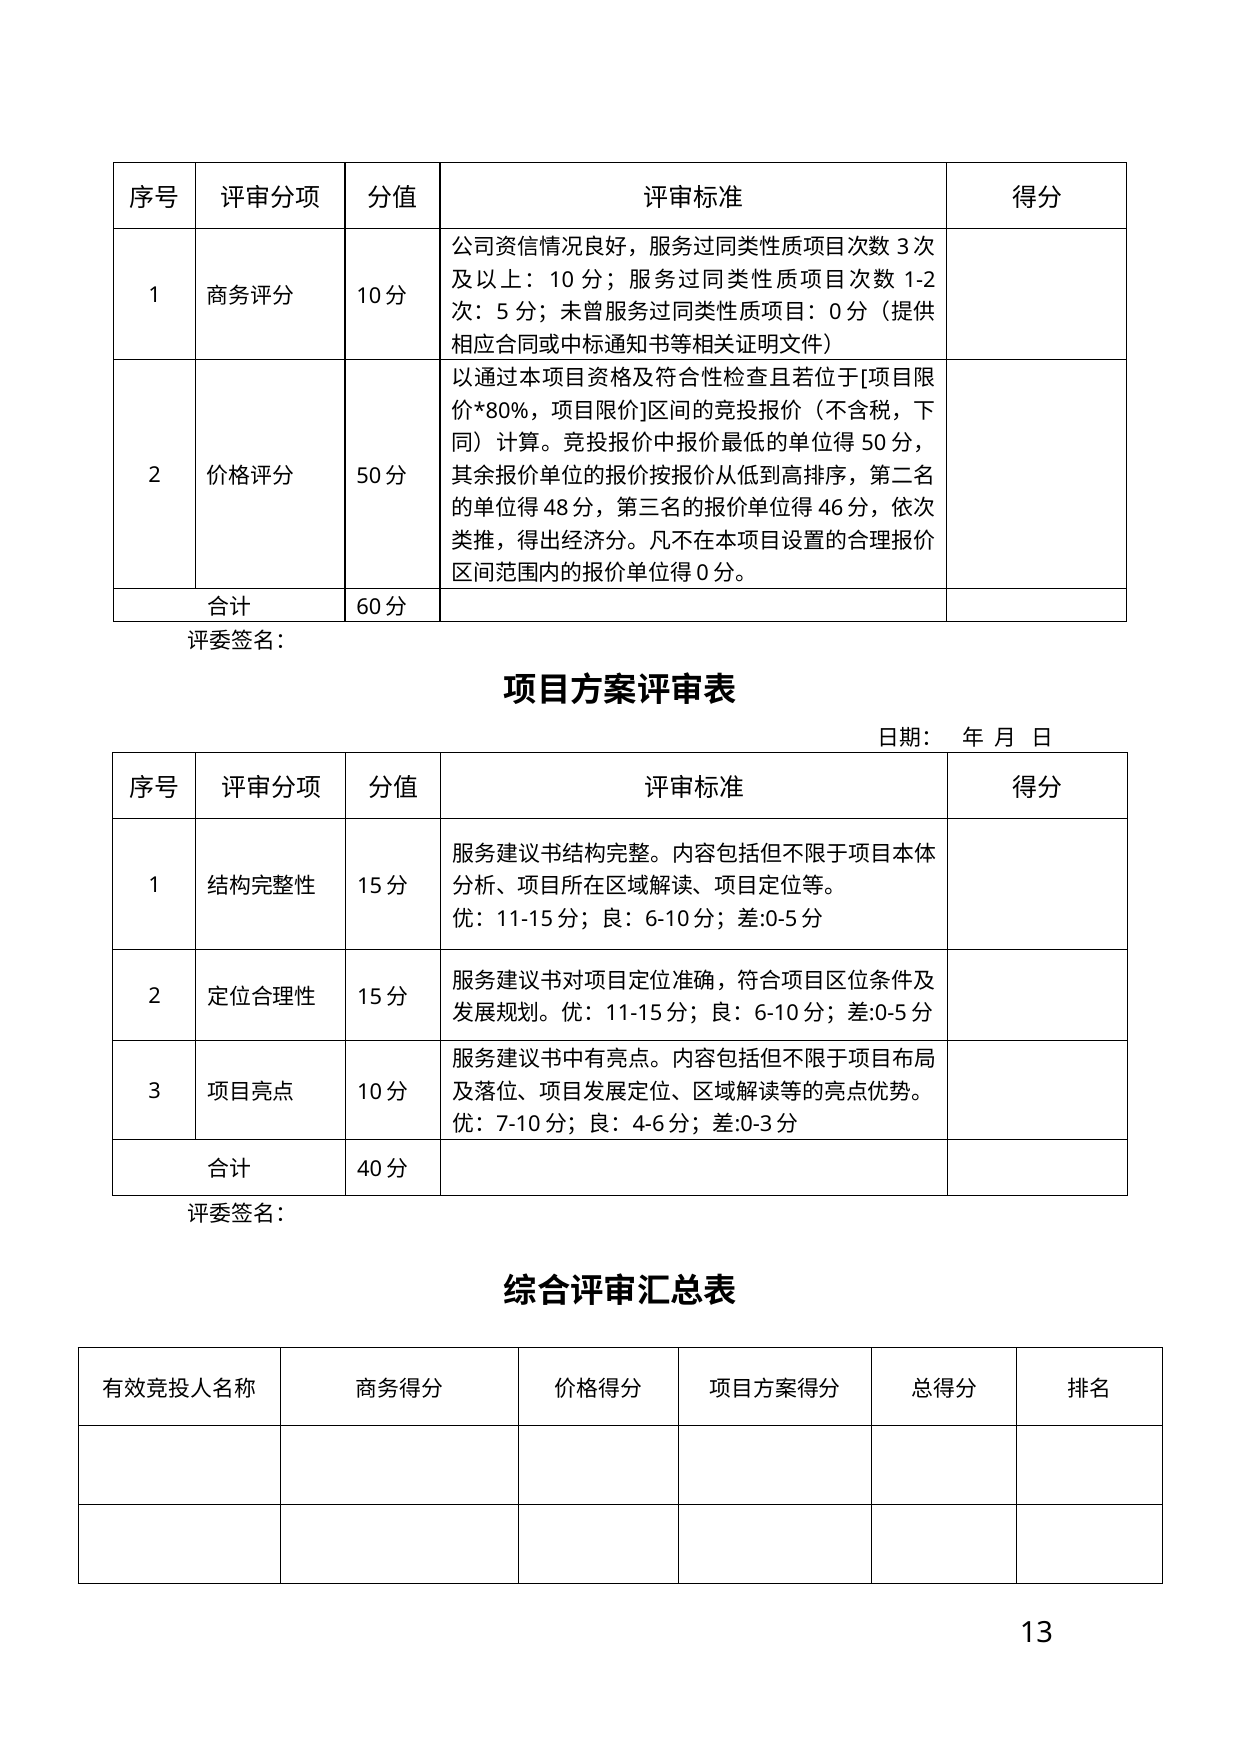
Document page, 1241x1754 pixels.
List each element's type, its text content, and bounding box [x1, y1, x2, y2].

table_cell 10分 [346, 229, 439, 359]
text 项目方案评审表 [187, 655, 1053, 720]
table_header 得分 [948, 753, 1127, 818]
table_cell 结构完整性 [196, 819, 345, 949]
table_header 项目方案得分 [679, 1348, 871, 1425]
table_cell [947, 229, 1126, 359]
table_cell 1 [113, 819, 195, 949]
table_cell 2 [113, 950, 195, 1040]
table_cell [948, 819, 1127, 949]
table_cell [872, 1426, 1016, 1504]
table_cell 合计 [113, 1140, 345, 1194]
table_cell [79, 1426, 280, 1504]
table_cell [947, 589, 1126, 621]
table_cell [872, 1505, 1016, 1582]
table_header 分值 [346, 163, 439, 228]
table_cell [519, 1505, 678, 1582]
table_cell 3 [113, 1041, 195, 1138]
table_header 得分 [947, 163, 1126, 228]
text 评委签名： [187, 622, 1053, 655]
table_cell 15分 [346, 950, 440, 1040]
text 综合评审汇总表 [187, 1255, 1053, 1320]
table_cell [948, 950, 1127, 1040]
table_header 序号 [114, 163, 195, 228]
table_cell 以通过本项目资格及符合性检查且若位于[项目限价*80%，项目限价]区间的竞投报价（不含税，下同）计算。竞投报价中报价最低的单位得50分，其余报价单位的报价按报价从低到高排序，第二名的单位得48分，第三名的报价单位得46分，依次类推，得出经济分。凡不在本项目设置的合理报价区间范围内的报价单位得0分。 [441, 360, 946, 588]
table_cell 合计 [114, 589, 344, 621]
text 日期： 年 月 日 [187, 720, 1053, 752]
table_cell 1 [114, 229, 195, 359]
table_cell 40分 [346, 1140, 440, 1194]
table_cell 15分 [346, 819, 440, 949]
table_cell [79, 1505, 280, 1582]
table_header 评审分项 [196, 753, 345, 818]
table_header 排名 [1017, 1348, 1162, 1425]
table_cell 服务建议书中有亮点。内容包括但不限于项目布局及落位、项目发展定位、区域解读等的亮点优势。 优：7-10分；良：4-6分；差:0-3分 [441, 1041, 947, 1138]
table_cell [679, 1426, 871, 1504]
table_cell 定位合理性 [196, 950, 345, 1040]
table_cell [948, 1140, 1127, 1194]
table_header 总得分 [872, 1348, 1016, 1425]
table_cell [947, 360, 1126, 588]
table_cell 10分 [346, 1041, 440, 1138]
table_cell 60分 [346, 589, 439, 621]
table_header 商务得分 [281, 1348, 518, 1425]
table_cell [948, 1041, 1127, 1138]
table_header 序号 [113, 753, 195, 818]
table_cell [441, 1140, 947, 1194]
table_header 评审标准 [441, 753, 947, 818]
table_cell 公司资信情况良好，服务过同类性质项目次数3次及以上：10分；服务过同类性质项目次数1-2次：5 分；未曾服务过同类性质项目：0分（提供相应合同或中标通知书等相关证明文件） [441, 229, 946, 359]
table_header 分值 [346, 753, 440, 818]
table_cell 商务评分 [196, 229, 344, 359]
text 评委签名： [187, 1196, 1053, 1228]
table_cell 2 [114, 360, 195, 588]
table_header 评审分项 [196, 163, 344, 228]
table_cell 服务建议书结构完整。内容包括但不限于项目本体分析、项目所在区域解读、项目定位等。 优：11-15分；良：6-10分；差:0-5分 [441, 819, 947, 949]
table_cell [1017, 1505, 1162, 1582]
table_header 有效竞投人名称 [79, 1348, 280, 1425]
table_cell [281, 1426, 518, 1504]
table_cell [281, 1505, 518, 1582]
table_cell [519, 1426, 678, 1504]
table_header 评审标准 [441, 163, 946, 228]
table_cell [441, 589, 946, 621]
table_cell 服务建议书对项目定位准确，符合项目区位条件及发展规划。优：11-15分；良：6-10分；差:0-5分 [441, 950, 947, 1040]
table_header 价格得分 [519, 1348, 678, 1425]
table_cell [679, 1505, 871, 1582]
table_cell 项目亮点 [196, 1041, 345, 1138]
table_cell [1017, 1426, 1162, 1504]
table_cell 50分 [346, 360, 439, 588]
table_cell 价格评分 [196, 360, 344, 588]
